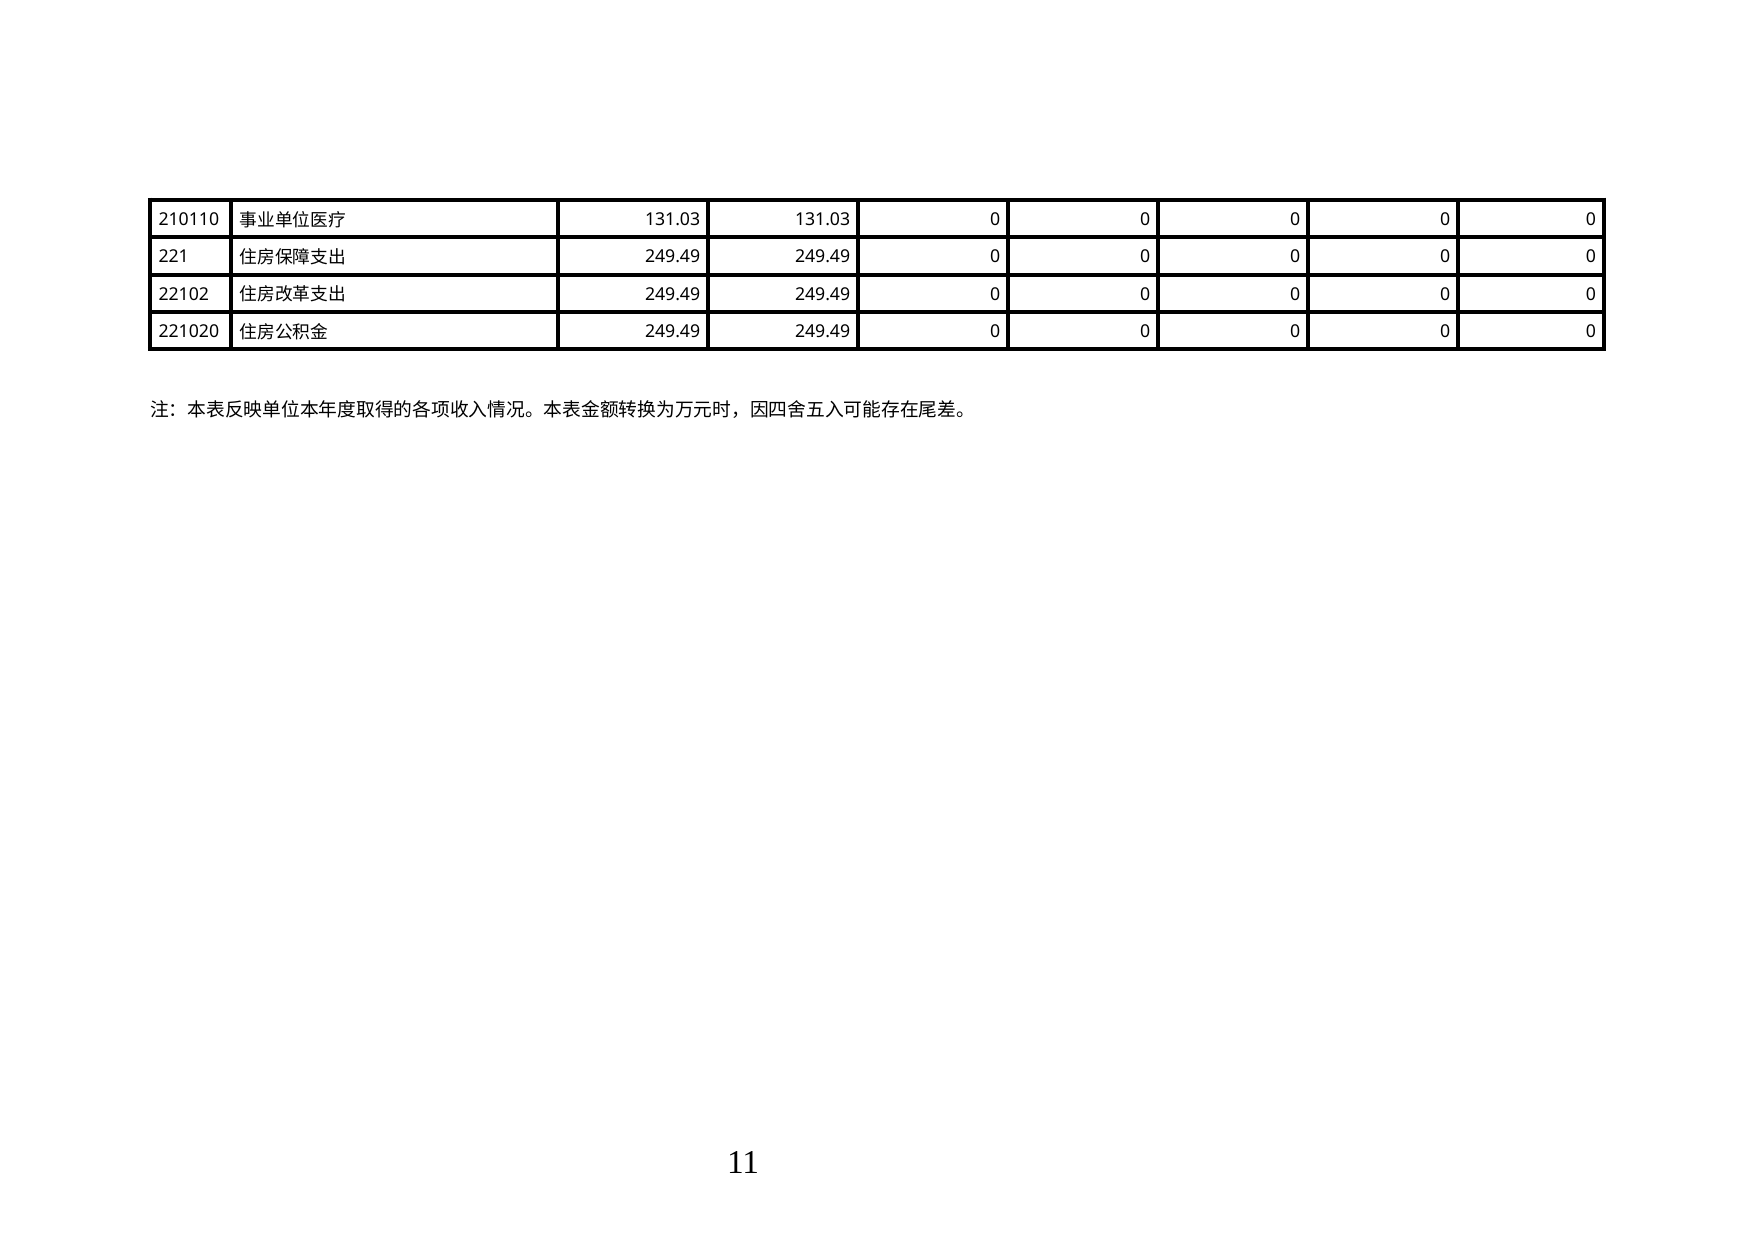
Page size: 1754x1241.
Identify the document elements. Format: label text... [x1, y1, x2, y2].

table_cell 0 [1010, 239, 1156, 272]
table_cell 2101102 [152, 202, 229, 235]
table_cell 0 [1160, 239, 1306, 272]
table_cell 249.49 [710, 239, 856, 272]
table_cell 0 [1010, 314, 1156, 347]
table_cell 2210201 [152, 314, 229, 347]
table_cell 住房保障支出 [233, 239, 556, 272]
table_cell 249.49 [710, 277, 856, 310]
table_cell 249.49 [710, 314, 856, 347]
table_cell 0 [1310, 239, 1456, 272]
table_cell 22102 [152, 277, 229, 310]
table_cell 事业单位医疗 [233, 202, 556, 235]
table_cell 249.49 [560, 277, 706, 310]
table_cell 0 [860, 277, 1006, 310]
table_cell 0 [1160, 202, 1306, 235]
table_cell 249.49 [560, 314, 706, 347]
text 注：本表反映单位本年度取得的各项收入情况。本表金额转换为万元时，因四舍五入可能存在尾差。 [150, 392, 1604, 424]
table_cell 221 [152, 239, 229, 272]
table_cell 0 [1310, 277, 1456, 310]
table_cell 0 [860, 202, 1006, 235]
table_cell 0 [1460, 239, 1602, 272]
table_cell 0 [1010, 202, 1156, 235]
table_cell 0 [1010, 277, 1156, 310]
table_cell 131.03 [560, 202, 706, 235]
table_cell 0 [1310, 314, 1456, 347]
table_cell 0 [860, 239, 1006, 272]
table_cell 131.03 [710, 202, 856, 235]
table_cell 0 [1310, 202, 1456, 235]
table_cell 住房公积金 [233, 314, 556, 347]
table_cell 0 [1460, 277, 1602, 310]
table_cell 0 [1460, 314, 1602, 347]
table_cell 0 [860, 314, 1006, 347]
table_cell 0 [1160, 277, 1306, 310]
table_cell 0 [1460, 202, 1602, 235]
table_cell 0 [1160, 314, 1306, 347]
table_cell 住房改革支出 [233, 277, 556, 310]
table_cell 249.49 [560, 239, 706, 272]
